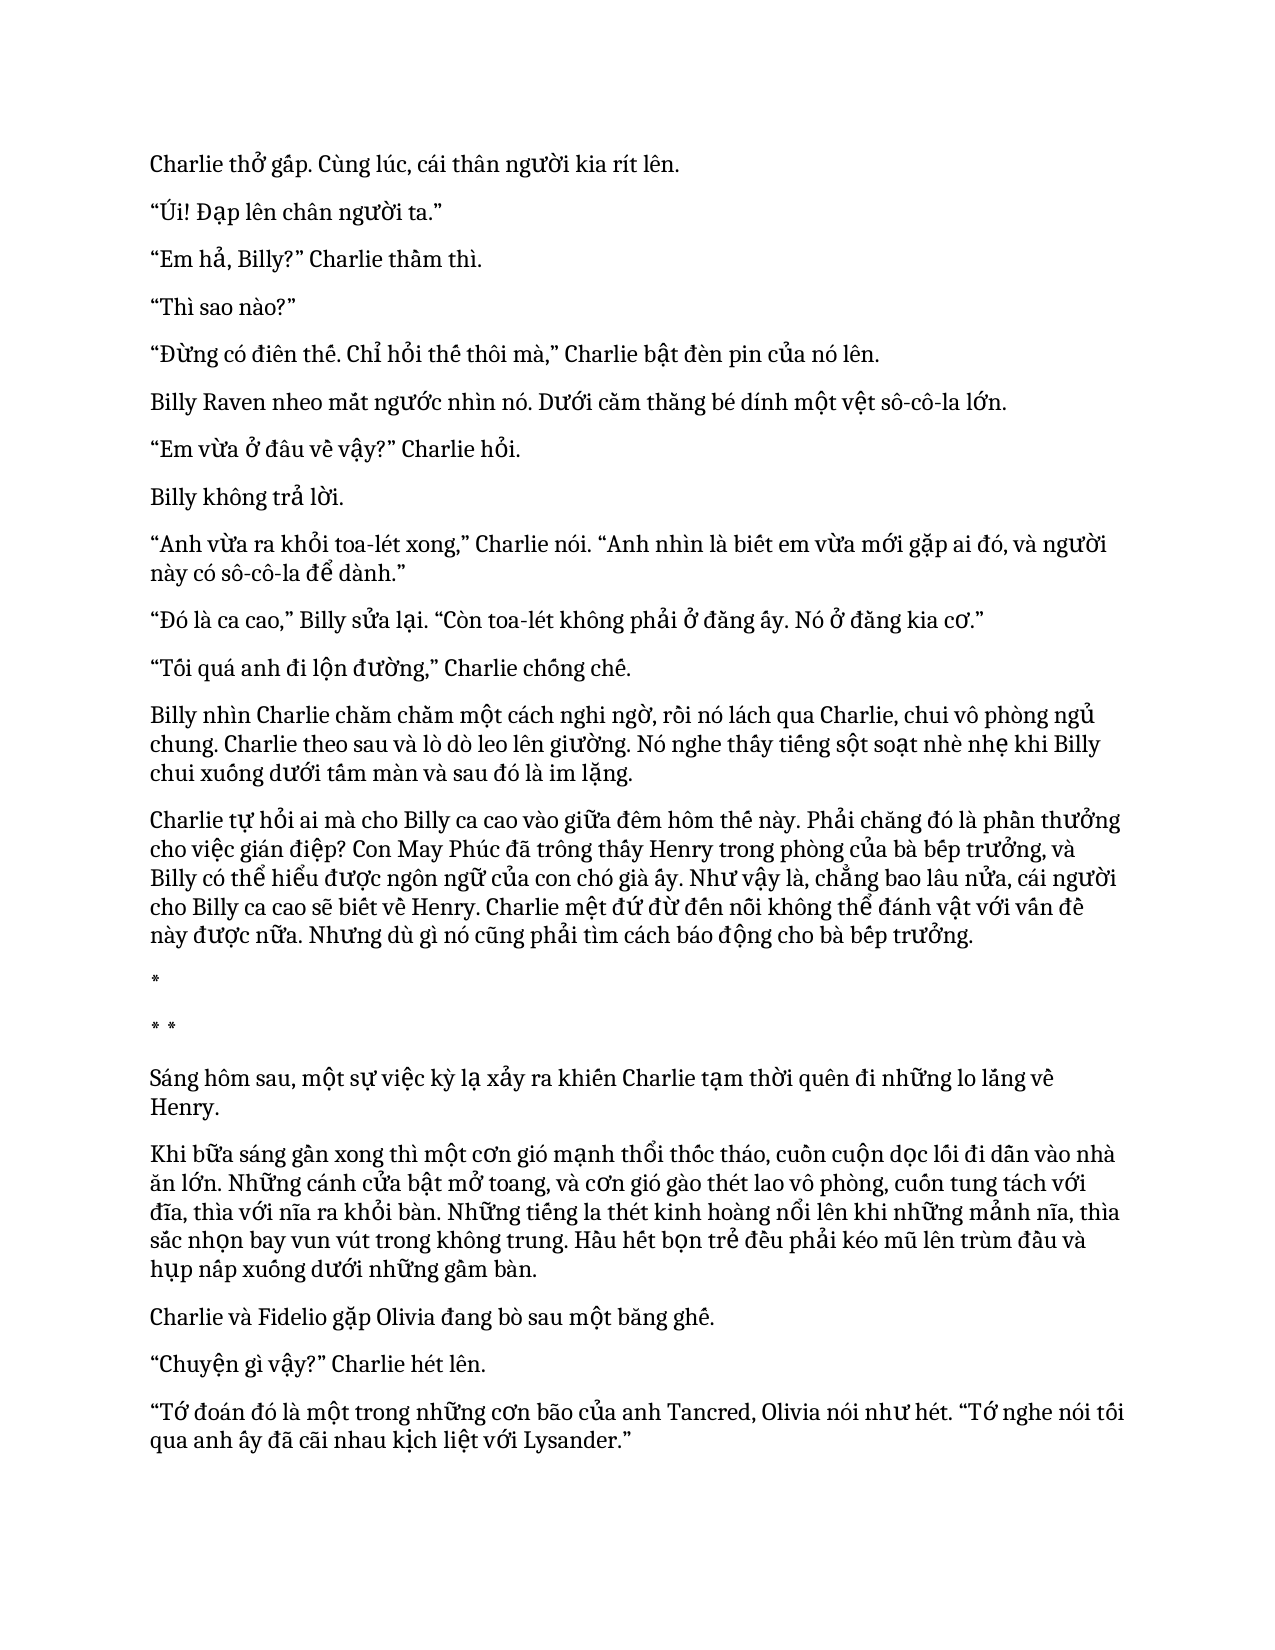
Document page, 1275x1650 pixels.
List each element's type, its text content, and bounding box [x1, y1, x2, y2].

text “Tớ đoán đó là một trong những cơn bão của anh Tancred, Olivia nói như hét. “Tớ nghe nói tối qua anh ấy đã cãi nhau kịch liệt với Lysander.” [150, 1397, 1125, 1455]
text Billy không trả lời. [150, 482, 1125, 511]
text Billy nhìn Charlie chằm chằm một cách nghi ngờ, rồi nó lách qua Charlie, chui vô phòng ngủ chung. Charlie theo sau và lò dò leo lên giường. Nó nghe thấy tiếng sột soạt nhè nhẹ khi Billy chui xuống dưới tấm màn và sau đó là im lặng. [150, 701, 1125, 787]
text “Em hả, Billy?” Charlie thầm thì. [150, 245, 1125, 274]
text “Chuyện gì vậy?” Charlie hét lên. [150, 1350, 1125, 1379]
text Charlie và Fidelio gặp Olivia đang bò sau một băng ghế. [150, 1302, 1125, 1331]
text “Thì sao nào?” [150, 292, 1125, 321]
text * * [150, 1016, 1125, 1045]
text “Tối quá anh đi lộn đường,” Charlie chống chế. [150, 654, 1125, 682]
text Sáng hôm sau, một sự việc kỳ lạ xảy ra khiến Charlie tạm thời quên đi những lo lắng về Henry. [150, 1064, 1125, 1121]
text Charlie thở gấp. Cùng lúc, cái thân người kia rít lên. [150, 150, 1125, 179]
text “Em vừa ở đâu về vậy?” Charlie hỏi. [150, 435, 1125, 464]
text “Anh vừa ra khỏi toa-lét xong,” Charlie nói. “Anh nhìn là biết em vừa mới gặp ai đó, và người này có sô-cô-la để dành.” [150, 530, 1125, 587]
text “Đó là ca cao,” Billy sửa lại. “Còn toa-lét không phải ở đằng ấy. Nó ở đằng kia cơ.” [150, 606, 1125, 635]
text Billy Raven nheo mắt ngước nhìn nó. Dưới cằm thằng bé dính một vệt sô-cô-la lớn. [150, 387, 1125, 416]
text Khi bữa sáng gần xong thì một cơn gió mạnh thổi thốc tháo, cuồn cuộn dọc lối đi dẫn vào nhà ăn lớn. Những cánh cửa bật mở toang, và cơn gió gào thét lao vô phòng, cuốn tung tách với đĩa, thìa với nĩa ra khỏi bàn. Những tiếng la thét kinh hoàng nổi lên khi những mảnh nĩa, thìa sắc nhọn bay vun vút trong không trung. Hầu hết bọn trẻ đều phải kéo mũ lên trùm đầu và hụp nấp xuống dưới những gầm bàn. [150, 1140, 1125, 1284]
text * [150, 969, 1125, 997]
text “Đừng có điên thế. Chỉ hỏi thế thôi mà,” Charlie bật đèn pin của nó lên. [150, 340, 1125, 369]
text Charlie tự hỏi ai mà cho Billy ca cao vào giữa đêm hôm thế này. Phải chăng đó là phần thưởng cho việc gián điệp? Con May Phúc đã trông thấy Henry trong phòng của bà bếp trưởng, và Billy có thể hiểu được ngôn ngữ của con chó già ấy. Như vậy là, chẳng bao lâu nửa, cái người cho Billy ca cao sẽ biết về Henry. Charlie mệt đứ đừ đến nỗi không thể đánh vật với vấn đề này được nữa. Nhưng dù gì nó cũng phải tìm cách báo động cho bà bếp trưởng. [150, 806, 1125, 950]
text “Úi! Đạp lên chân người ta.” [150, 197, 1125, 226]
